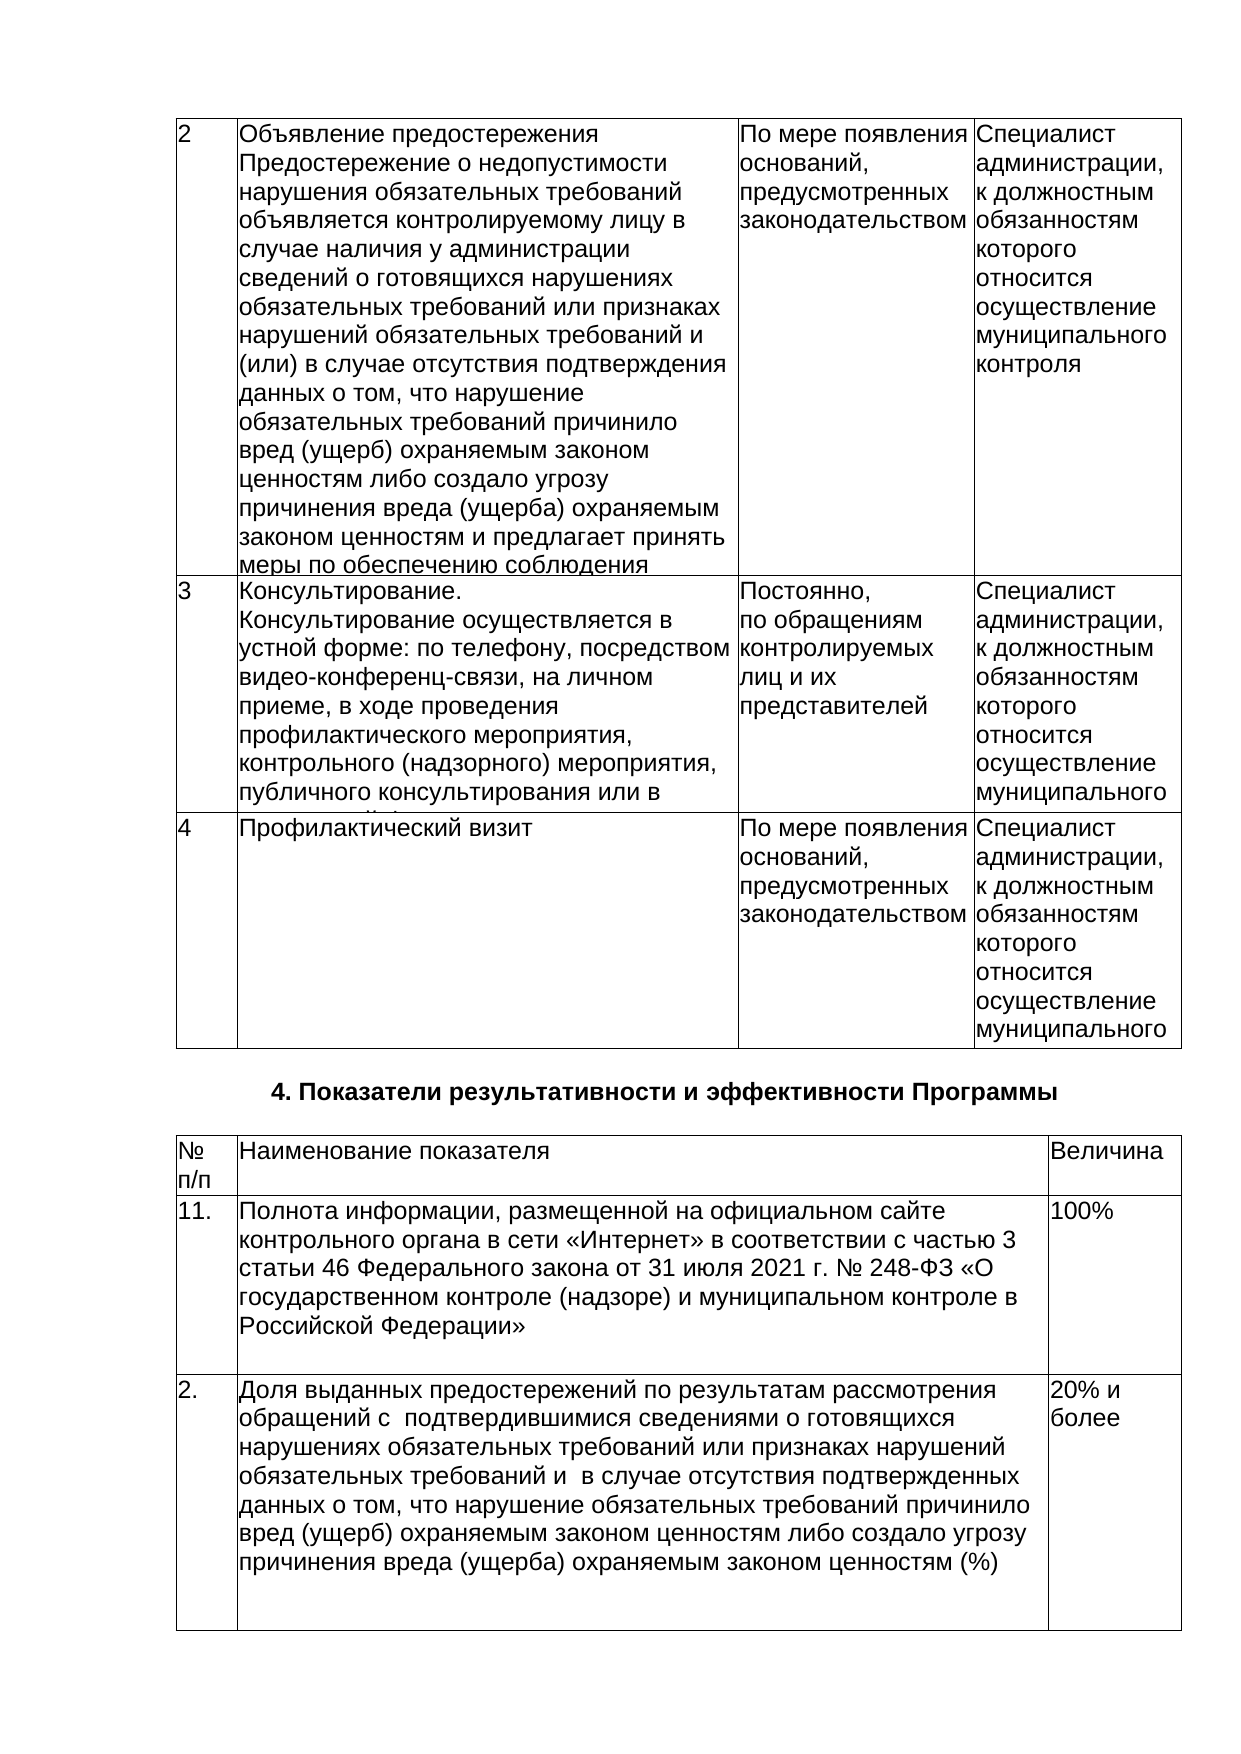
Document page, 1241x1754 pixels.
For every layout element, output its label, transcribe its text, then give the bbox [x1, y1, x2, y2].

table_cell 2. [177, 1375, 237, 1630]
table_cell 11. [177, 1196, 237, 1373]
table_cell Специалист администрации, к должностным обязанностям которого относится осуществление муниципального контроля [975, 576, 1181, 812]
table_cell Доля выданных предостережений по результатам рассмотрения обращений с подтвердившимися сведениями о готовящихся нарушениях обязательных требований или признаках нарушений обязательных требований и в случае отсутствия подтвержденных данных о том, что нарушение обязательных требований причинило вред (ущерб) охраняемым законом ценностям либо создало угрозу причинения вреда (ущерба) охраняемым законом ценностям (%) [238, 1375, 1048, 1630]
table_cell 20% и более [1049, 1375, 1181, 1630]
table_cell 2 [177, 119, 237, 575]
table_header Наименование показателя [238, 1136, 1048, 1195]
table_cell Специалист администрации, к должностным обязанностям которого относится осуществление муниципального контроля [975, 119, 1181, 575]
table_cell Профилактический визит [238, 813, 738, 1048]
table_cell Специалист администрации, к должностным обязанностям которого относится осуществление муниципального контроля [975, 813, 1181, 1048]
table_cell По мере появления оснований, предусмотренных законодательством [739, 813, 974, 1048]
table_cell Объявление предостережения Предостережение о недопустимости нарушения обязательных требований объявляется контролируемому лицу в случае наличия у администрации сведений о готовящихся нарушениях обязательных требований или признаках нарушений обязательных требований и (или) в случае отсутствия подтверждения данных о том, что нарушение обязательных требований причинило вред (ущерб) охраняемым законом ценностям либо создало угрозу причинения вреда (ущерба) охраняемым законом ценностям и предлагает принять меры по обеспечению соблюдения обязательных требований [238, 119, 738, 575]
table_cell Постоянно, по обращениям контролируемых лиц и их представителей [739, 576, 974, 812]
table_cell 4 [177, 813, 237, 1048]
table_cell По мере появления оснований, предусмотренных законодательством [739, 119, 974, 575]
table_cell 100% [1049, 1196, 1181, 1373]
text 4. Показатели результативности и эффективности Программы [177, 1077, 1152, 1106]
table_cell Консультирование. Консультирование осуществляется в устной форме: по телефону, посредством видео-конференц-связи, на личном приеме, в ходе проведения профилактического мероприятия, контрольного (надзорного) мероприятия, публичного консультирования или в письменной форме [238, 576, 738, 812]
table_header № п/п [177, 1136, 237, 1195]
table_cell 3 [177, 576, 237, 812]
table_header Величина [1049, 1136, 1181, 1195]
table_cell Полнота информации, размещенной на официальном сайте контрольного органа в сети «Интернет» в соответствии с частью 3 статьи 46 Федерального закона от 31 июля 2021 г. № 248-ФЗ «О государственном контроле (надзоре) и муниципальном контроле в Российской Федерации» [238, 1196, 1048, 1373]
